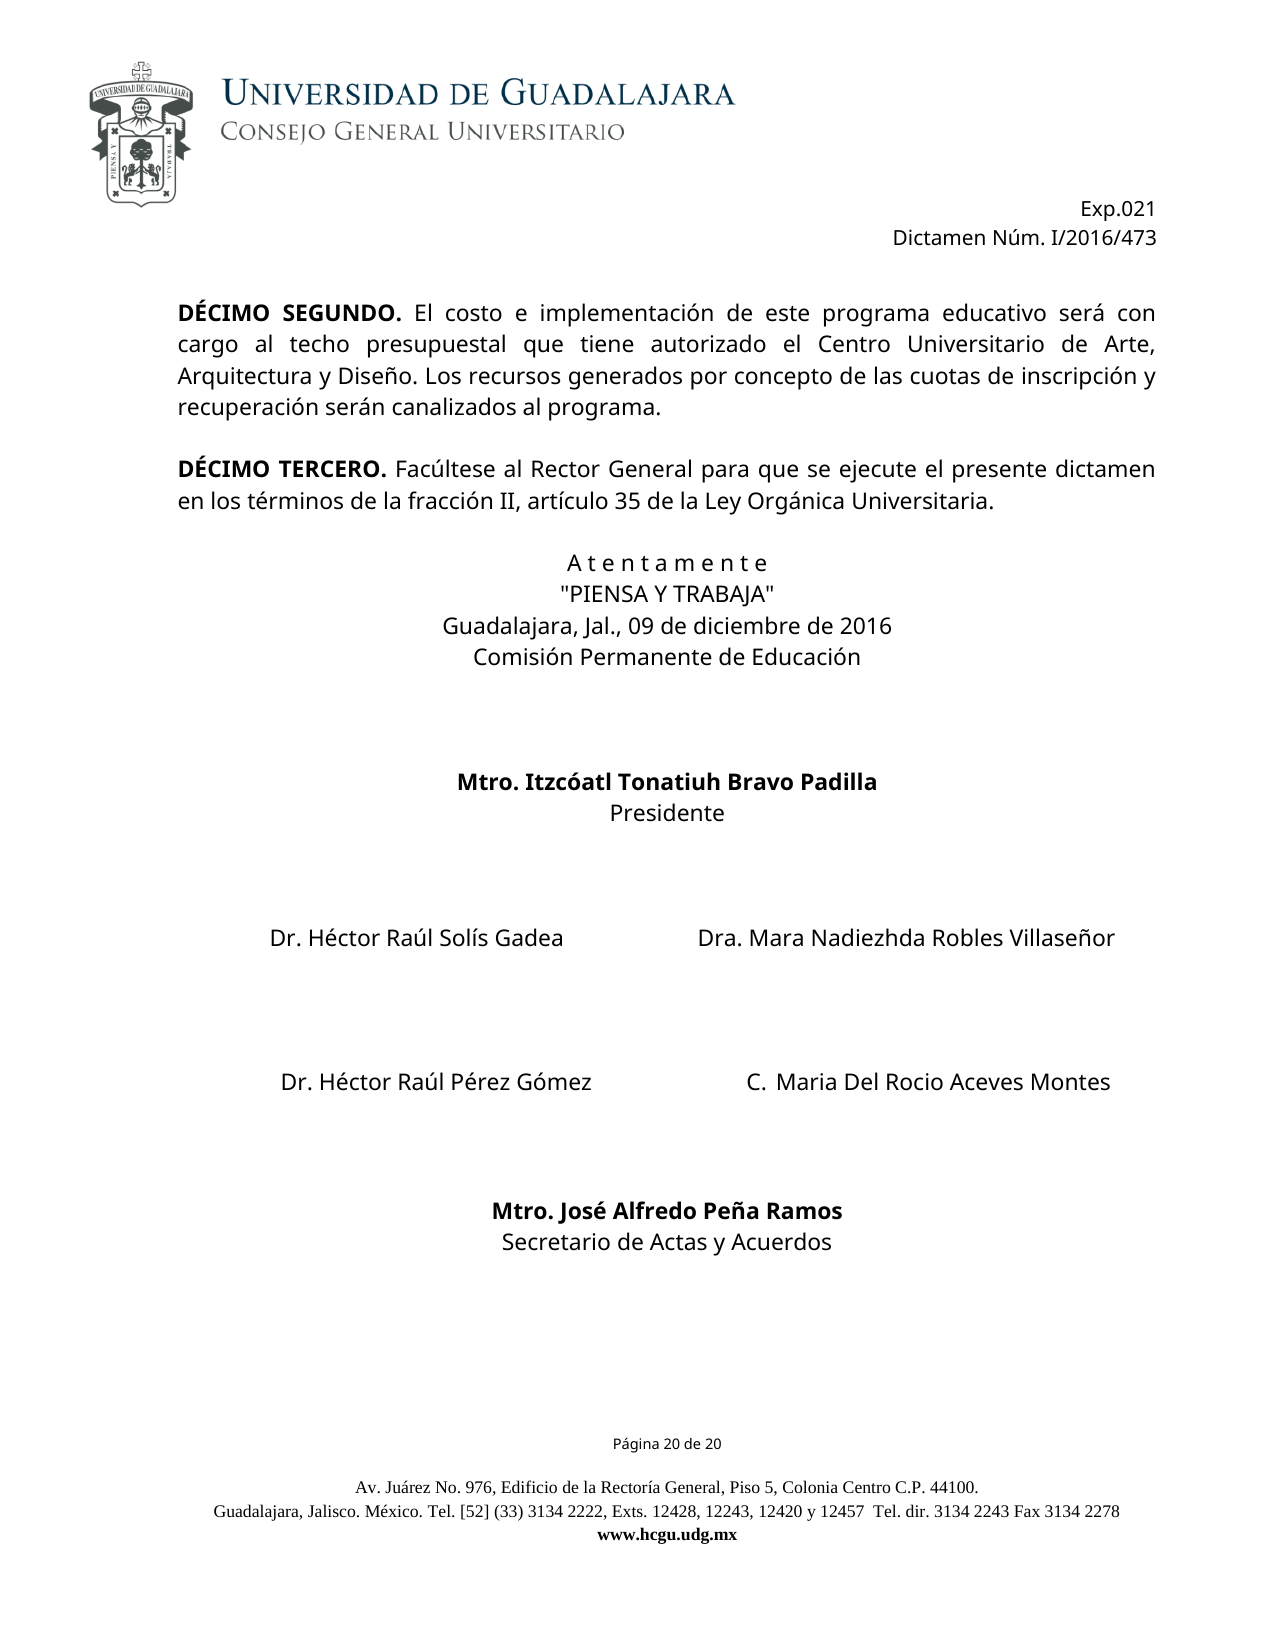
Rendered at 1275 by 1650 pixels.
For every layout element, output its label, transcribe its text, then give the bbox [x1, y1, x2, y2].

table_header Dr. Héctor Raúl Solís Gadea [177, 922, 656, 958]
text DÉCIMO TERCERO. Facúltese al Rector General para que se ejecute el presente dictamen en los términos de la fracción II, artículo 35 de la Ley Orgánica Universitaria. [177, 453, 1157, 516]
text "PIENSA Y TRABAJA" [177, 578, 1157, 609]
text Mtro. Itzcóatl Tonatiuh Bravo Padilla [177, 766, 1157, 797]
text Secretario de Actas y Acuerdos [177, 1226, 1157, 1257]
table_cell Dr. Héctor Raúl Pérez Gómez [177, 958, 656, 1101]
table_header Dra. Mara Nadiezhda Robles Villaseñor [656, 922, 1157, 958]
text Guadalajara, Jal., 09 de diciembre de 2016 [177, 609, 1157, 641]
text Presidente [177, 797, 1157, 828]
text Comisión Permanente de Educación [177, 641, 1157, 672]
table_cell C. Maria Del Rocio Aceves Montes [656, 958, 1157, 1101]
text Mtro. José Alfredo Peña Ramos [177, 1195, 1157, 1226]
text DÉCIMO SEGUNDO. El costo e implementación de este programa educativo será con cargo al techo presupuestal que tiene autorizado el Centro Universitario de Arte, Arquitectura y Diseño. Los recursos generados por concepto de las cuotas de inscripción y recuperación serán canalizados al programa. [177, 297, 1157, 422]
text A t e n t a m e n t e [177, 547, 1157, 578]
picture [1, 1, 1274, 268]
